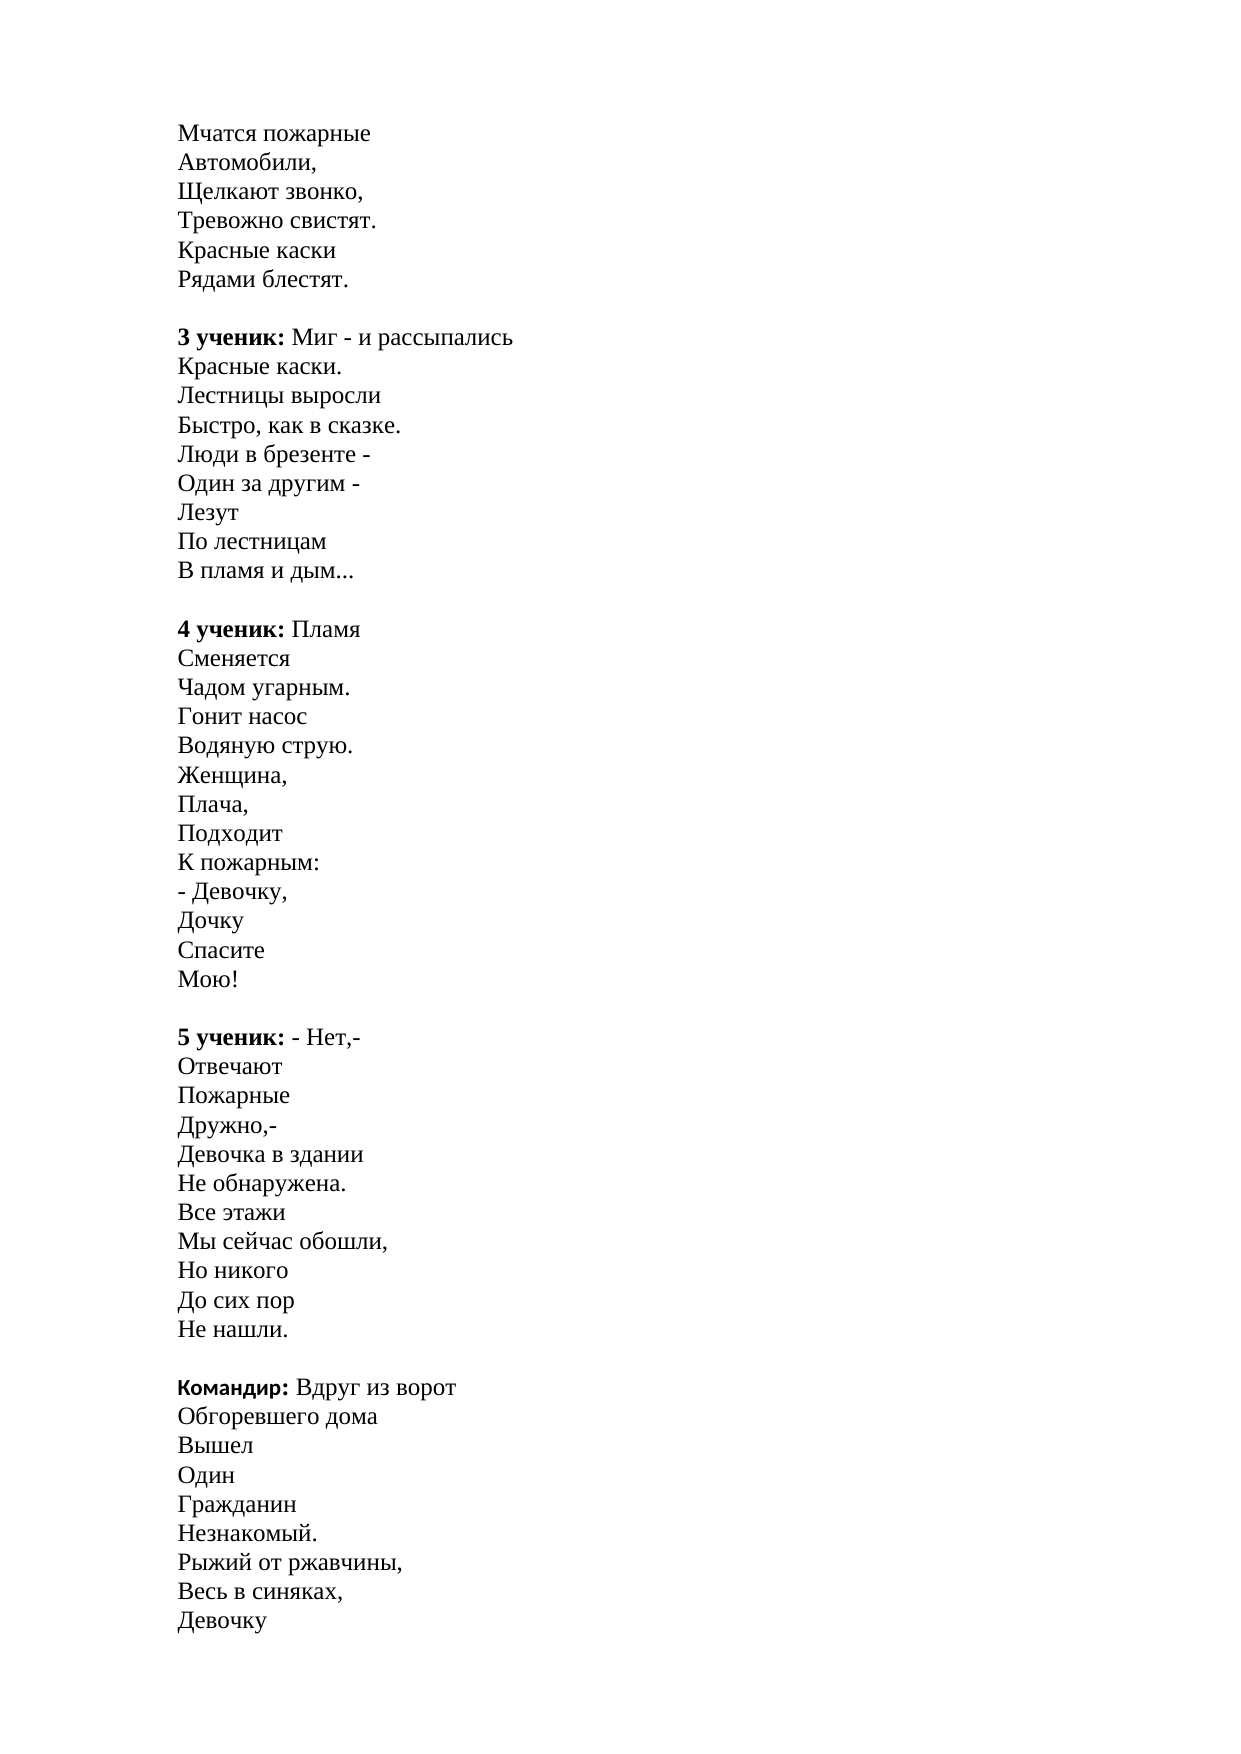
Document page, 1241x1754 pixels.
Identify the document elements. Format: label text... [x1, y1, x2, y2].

text Люди в брезенте - Один за другим - Лезут По лестницам В пламя и дым... [177, 439, 1152, 585]
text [177, 1372, 1152, 1635]
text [177, 118, 1152, 293]
text 3 ученик: Миг - и рассыпались Красные каски. Лестницы выросли Быстро, как в сказке. [177, 322, 1152, 439]
text 4 ученик: Пламя Сменяется Чадом угарным. Гонит насос Водяную струю. Женщина, Плача, Подходит К пожарным: - Девочку, Дочку Спасите Мою! [177, 614, 1152, 993]
text 5 ученик: - Нет,- Отвечают Пожарные Дружно,- Девочка в здании Не обнаружена. Все этажи Мы сейчас обошли, Но никого До сих пор Не нашли. [177, 1022, 1152, 1343]
